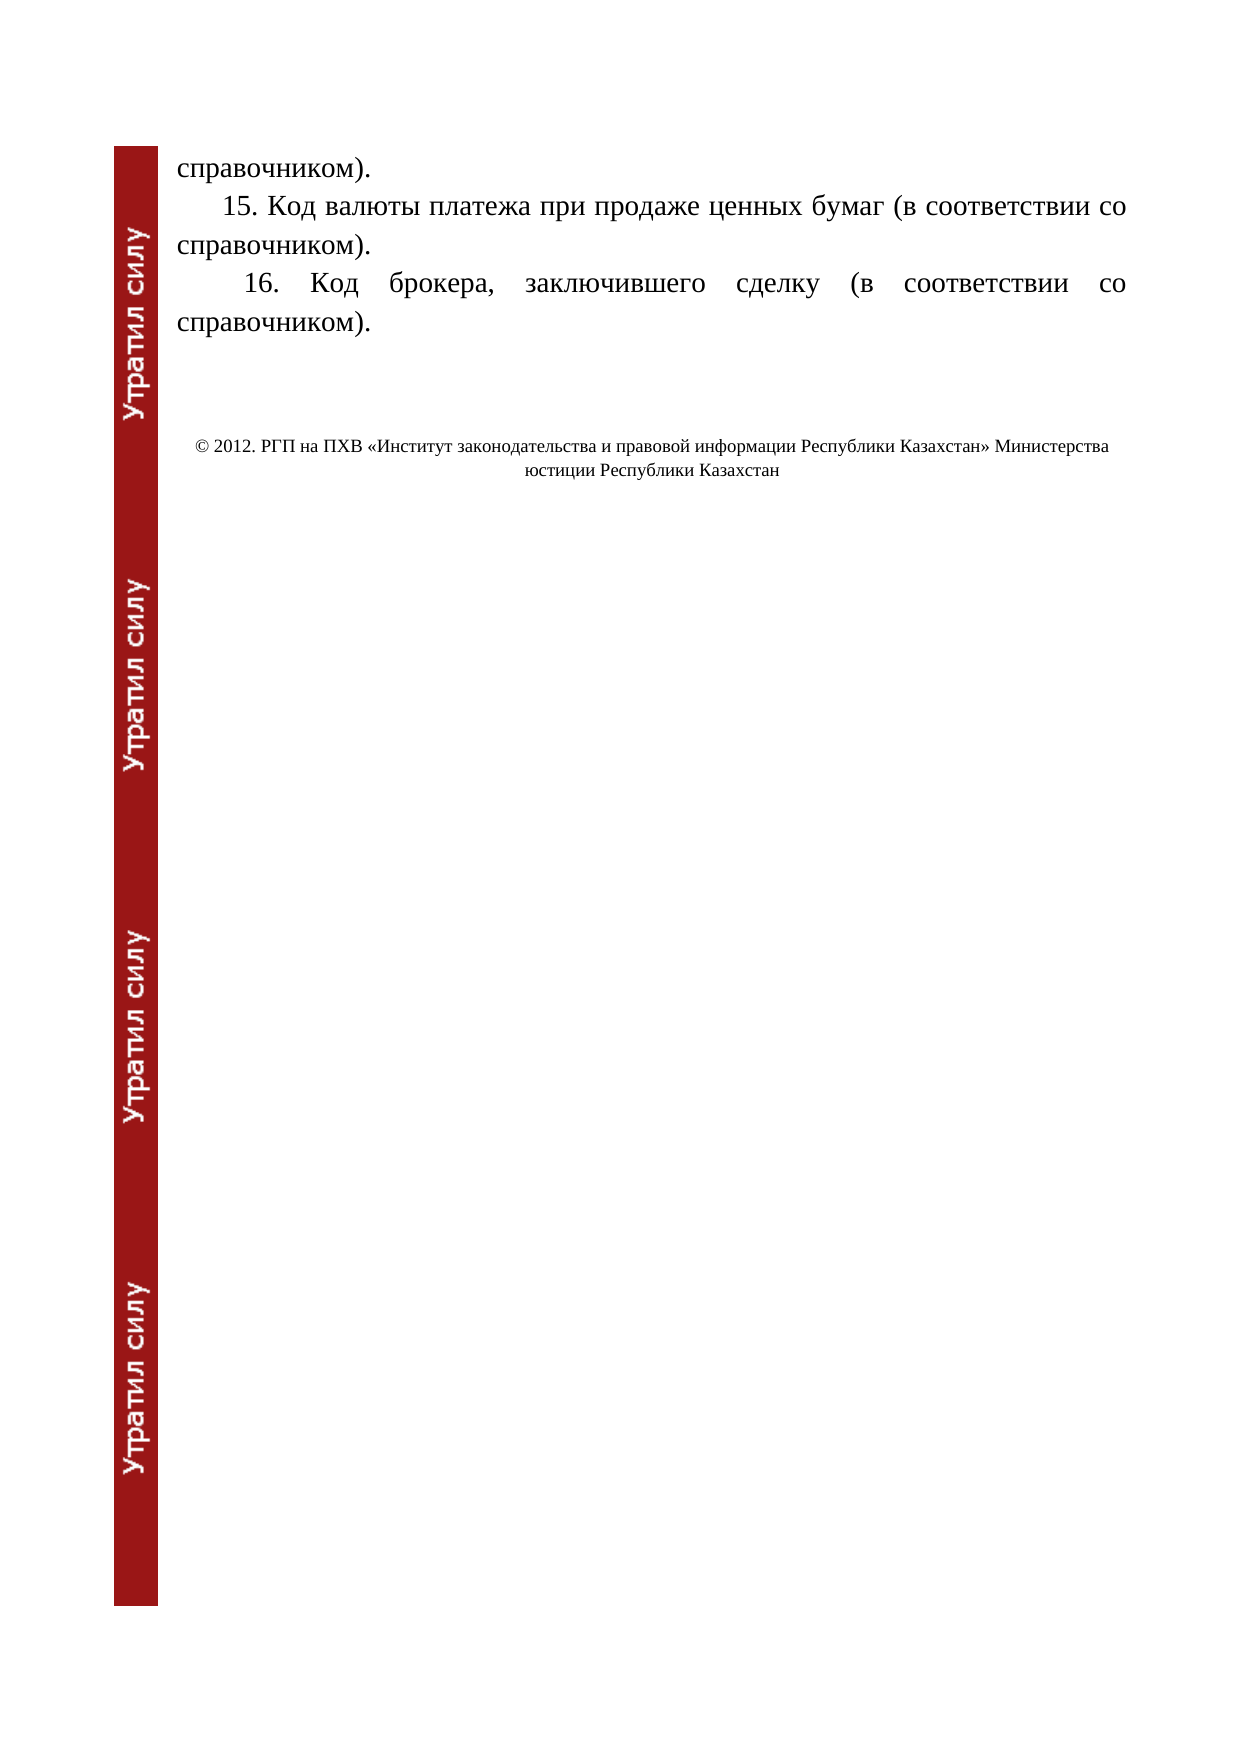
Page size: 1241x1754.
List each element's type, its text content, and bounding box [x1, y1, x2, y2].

text © 2012. РГП на ПХВ «Институт законодательства и правовой информации Республики Казахстан» Министерства юстиции Республики Казахстан [112, 434, 1128, 481]
picture [114, 338, 158, 434]
picture [114, 481, 158, 1606]
picture [114, 146, 158, 150]
